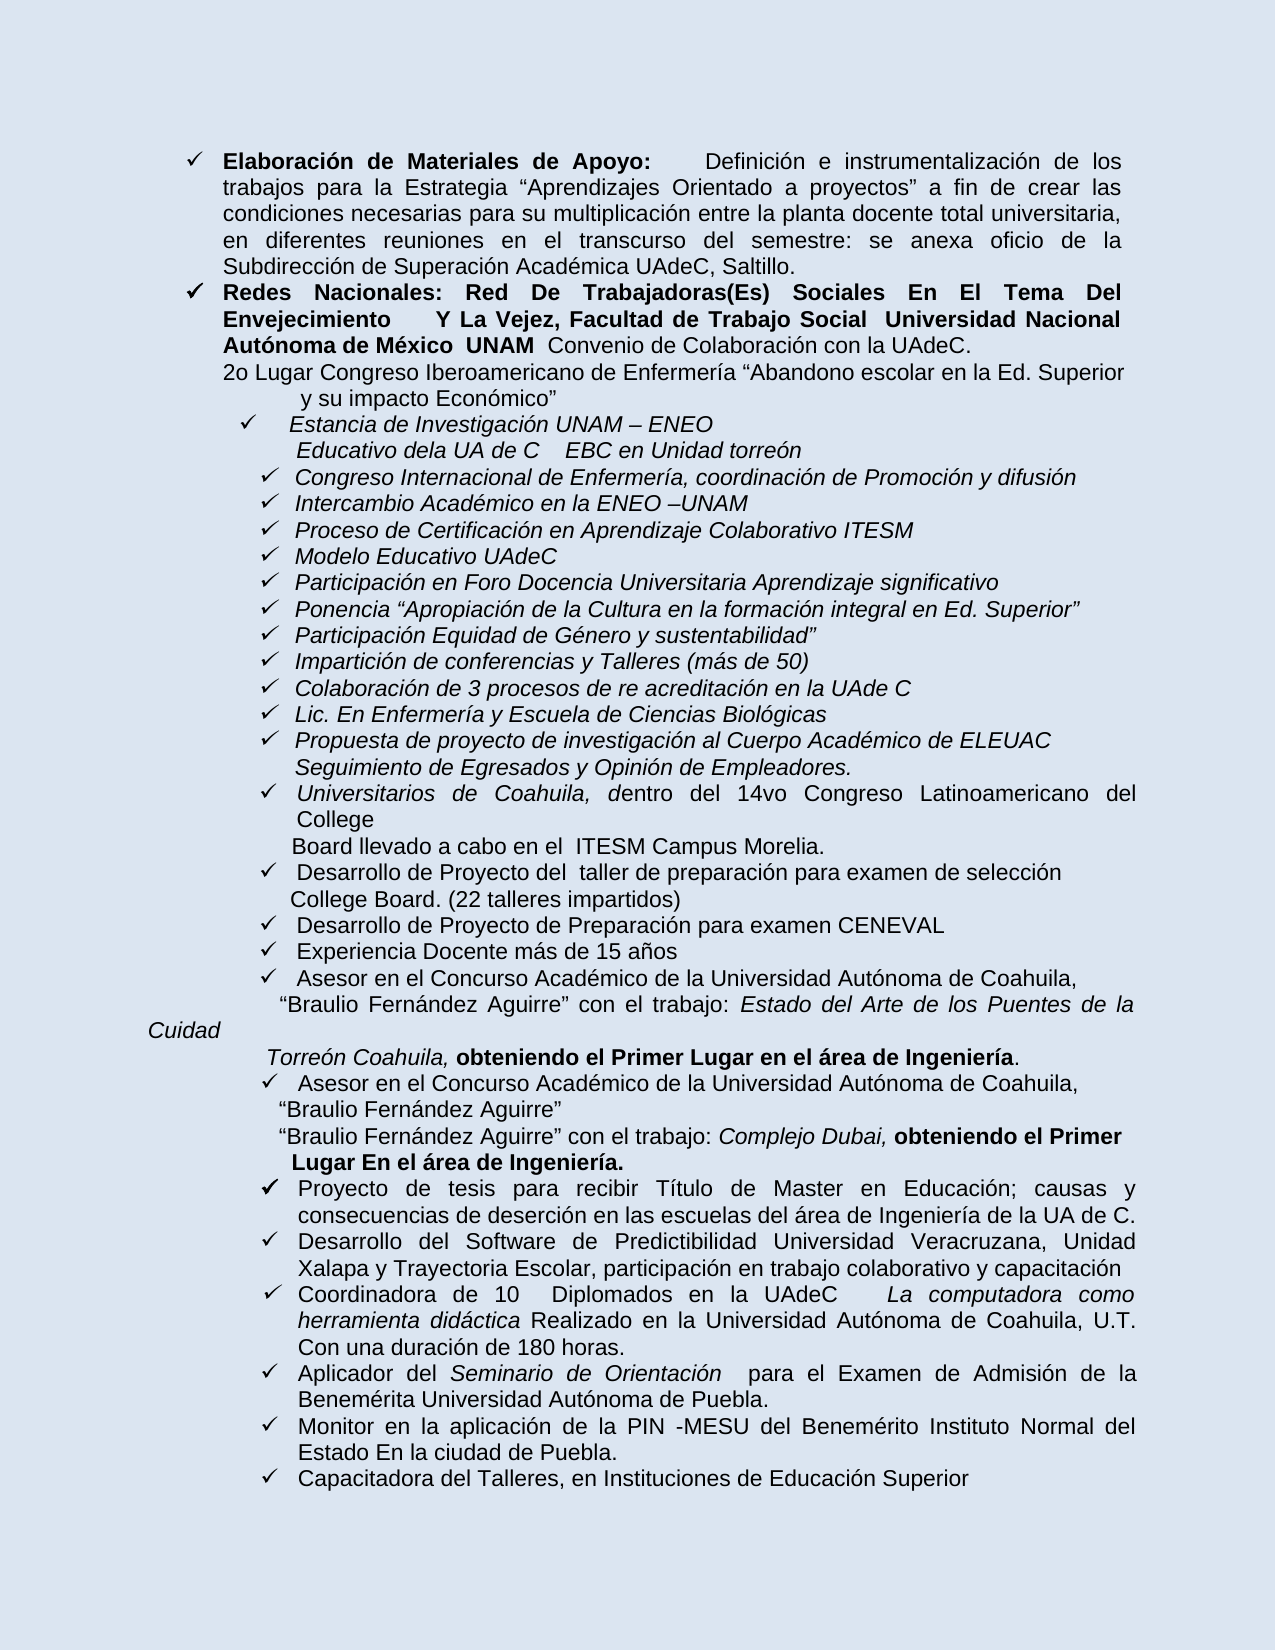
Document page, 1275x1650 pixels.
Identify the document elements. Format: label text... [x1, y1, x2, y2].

list 2o Lugar Congreso Iberoamericano de Enfermería “Abandono escolar en la Ed. Superior [223, 358, 1137, 385]
list Monitor en la aplicación de la PIN -MESU del Benemérito Instituto Normal del Estado En la ciudad de Puebla. [260, 1413, 1137, 1465]
text y su impacto Económico” [148, 385, 1137, 411]
list Desarrollo de Proyecto de Preparación para examen CENEVAL [259, 912, 1137, 938]
list Desarrollo de Proyecto del taller de preparación para examen de selección [259, 859, 1137, 886]
text Lugar En el área de Ingeniería. [148, 1149, 1137, 1175]
list Desarrollo del Software de Predictibilidad Universidad Veracruzana, Unidad Xalapa y Trayectoria Escolar, participación en trabajo colaborativo y capacitación [260, 1228, 1137, 1281]
list Participación Equidad de Género y sustentabilidad” [257, 622, 1137, 648]
text “Braulio Fernández Aguirre” con el trabajo: Complejo Dubai, obteniendo el Primer [148, 1123, 1137, 1149]
list Ponencia “Apropiación de la Cultura en la formación integral en Ed. Superior” [257, 596, 1137, 622]
text Educativo dela UA de C EBC en Unidad torreón [118, 437, 1137, 464]
list Propuesta de proyecto de investigación al Cuerpo Académico de ELEUAC [257, 727, 1137, 754]
list Experiencia Docente más de 15 años [259, 938, 1137, 964]
text College Board. (22 talleres impartidos) [118, 886, 1137, 912]
list Participación en Foro Docencia Universitaria Aprendizaje significativo [257, 569, 1137, 596]
list Intercambio Académico en la ENEO –UNAM [257, 490, 1137, 517]
list Elaboración de Materiales de Apoyo: Definición e instrumentalización de los trabajos para la Estrategia “Aprendizajes Orientado a proyectos” a fin de crear las condiciones necesarias para su multiplicación entre la planta docente total universitaria, en diferentes reuniones en el transcurso del semestre: se anexa oficio de la Subdirección de Superación Académica UAdeC, Saltillo. [185, 148, 1122, 279]
list Congreso Internacional de Enfermería, coordinación de Promoción y difusión [257, 464, 1137, 490]
list Colaboración de 3 procesos de re acreditación en la UAde C [257, 675, 1137, 701]
list Lic. En Enfermería y Escuela de Ciencias Biológicas [257, 701, 1137, 727]
list Proyecto de tesis para recibir Título de Master en Educación; causas y consecuencias de deserción en las escuelas del área de Ingeniería de la UA de C. [260, 1175, 1137, 1228]
list Coordinadora de 10 Diplomados en la UAdeC La computadora como herramienta didáctica Realizado en la Universidad Autónoma de Coahuila, U.T. Con una duración de 180 horas. [260, 1281, 1137, 1360]
list Modelo Educativo UAdeC [257, 543, 1137, 569]
list Capacitadora del Talleres, en Instituciones de Educación Superior [260, 1465, 1137, 1492]
list Universitarios de Coahuila, dentro del 14vo Congreso Latinoamericano del College [259, 780, 1137, 833]
list Seguimiento de Egresados y Opinión de Empleadores. [294, 754, 1137, 780]
text “Braulio Fernández Aguirre” con el trabajo: Estado del Arte de los Puentes de la Cuidad [148, 991, 1137, 1044]
text Board llevado a cabo en el ITESM Campus Morelia. [148, 833, 1137, 859]
text “Braulio Fernández Aguirre” [148, 1096, 1137, 1123]
list Impartición de conferencias y Talleres (más de 50) [257, 648, 1137, 675]
list Asesor en el Concurso Académico de la Universidad Autónoma de Coahuila, [259, 964, 1137, 991]
list Proceso de Certificación en Aprendizaje Colaborativo ITESM [257, 517, 1137, 543]
list Redes Nacionales: Red De Trabajadoras(Es) Sociales En El Tema Del Envejecimiento Y La Vejez, Facultad de Trabajo Social Universidad Nacional Autónoma de México UNAM Convenio de Colaboración con la UAdeC. [185, 279, 1122, 358]
list Aplicador del Seminario de Orientación para el Examen de Admisión de la Benemérita Universidad Autónoma de Puebla. [260, 1360, 1137, 1413]
list Estancia de Investigación UNAM – ENEO [239, 411, 1137, 437]
text Torreón Coahuila, obteniendo el Primer Lugar en el área de Ingeniería. [148, 1044, 1137, 1070]
list Asesor en el Concurso Académico de la Universidad Autónoma de Coahuila, [260, 1070, 1137, 1096]
